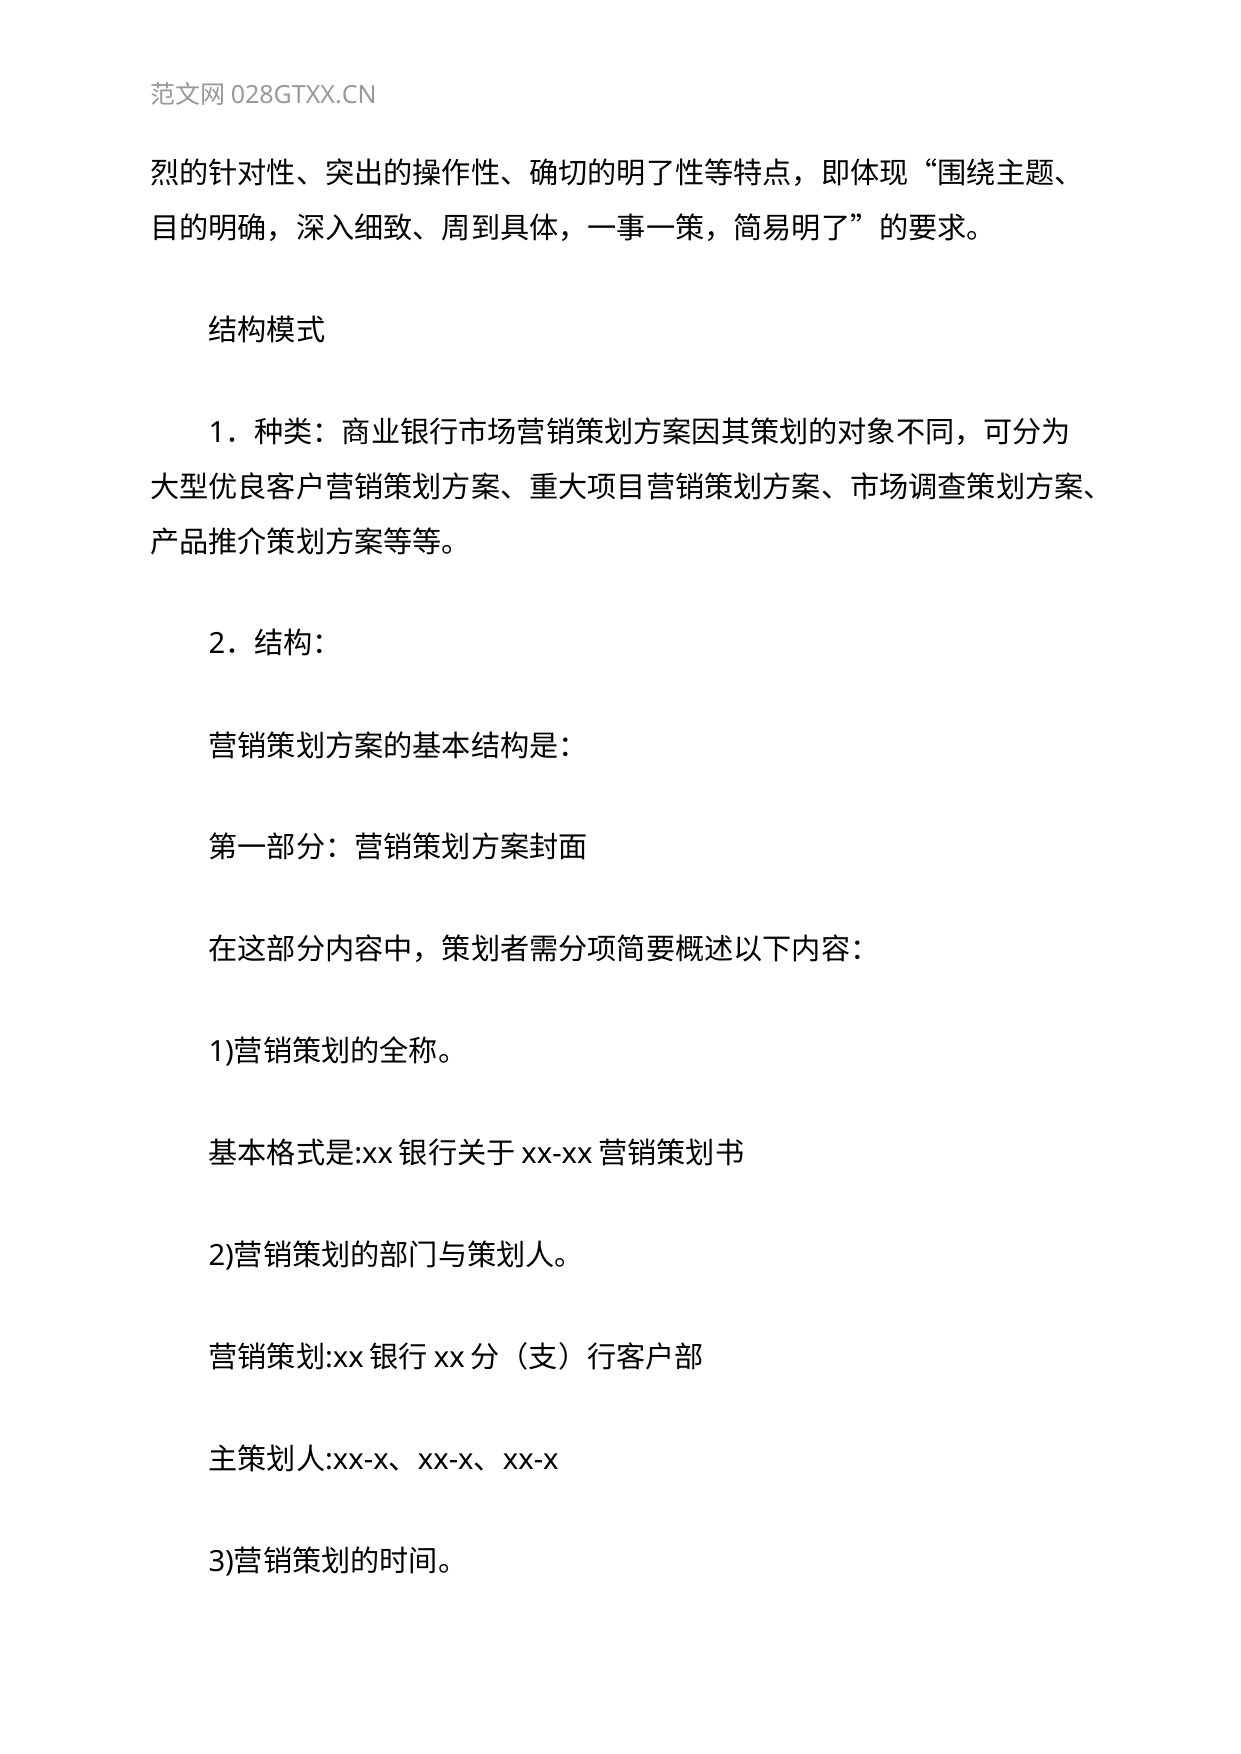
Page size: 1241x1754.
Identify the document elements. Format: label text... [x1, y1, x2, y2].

text 基本格式是:xx银行关于xx-xx营销策划书 [150, 1129, 1090, 1172]
text 营销策划方案的基本结构是： [150, 722, 1090, 764]
text 1．种类：商业银行市场营销策划方案因其策划的对象不同，可分为大型优良客户营销策划方案、重大项目营销策划方案、市场调查策划方案、产品推介策划方案等等。 [150, 408, 1090, 561]
text 3)营销策划的时间。 [150, 1537, 1090, 1580]
text 在这部分内容中，策划者需分项简要概述以下内容： [150, 926, 1090, 968]
text 2)营销策划的部门与策划人。 [150, 1231, 1090, 1274]
text 营销策划:xx银行xx分（支）行客户部 [150, 1333, 1090, 1376]
text 第一部分：营销策划方案封面 [150, 824, 1090, 866]
text 结构模式 [150, 307, 1090, 349]
text 2．结构： [150, 620, 1090, 662]
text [150, 150, 1090, 247]
text 1)营销策划的全称。 [150, 1027, 1090, 1070]
text 主策划人:xx-x、xx-x、xx-x [150, 1435, 1090, 1478]
